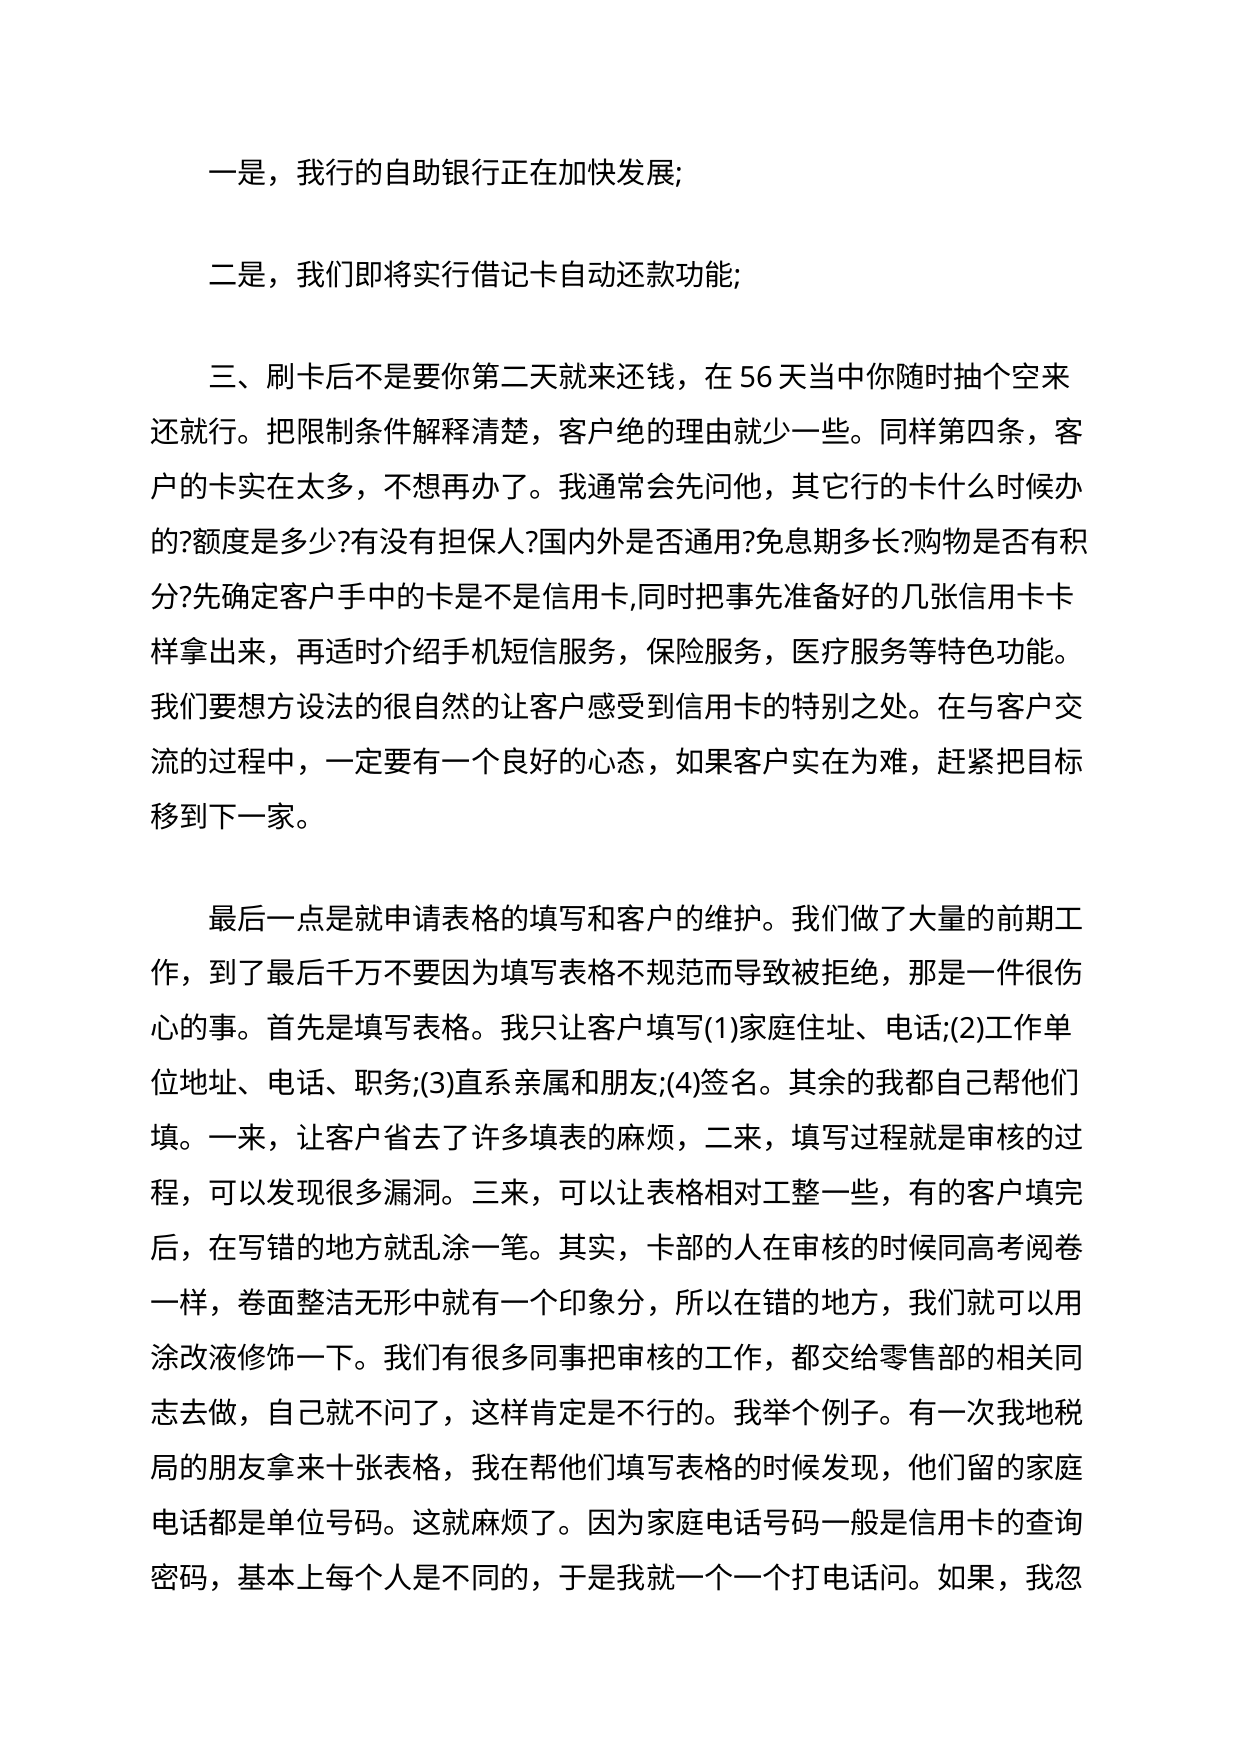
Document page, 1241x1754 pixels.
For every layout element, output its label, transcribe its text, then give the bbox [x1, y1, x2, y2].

text 三、刷卡后不是要你第二天就来还钱，在56天当中你随时抽个空来还就行。把限制条件解释清楚，客户绝的理由就少一些。同样第四条，客户的卡实在太多，不想再办了。我通常会先问他，其它行的卡什么时候办的?额度是多少?有没有担保人?国内外是否通用?免息期多长?购物是否有积分?先确定客户手中的卡是不是信用卡,同时把事先准备好的几张信用卡卡样拿出来，再适时介绍手机短信服务，保险服务，医疗服务等特色功能。我们要想方设法的很自然的让客户感受到信用卡的特别之处。在与客户交流的过程中，一定要有一个良好的心态，如果客户实在为难，赶紧把目标移到下一家。 [150, 354, 1090, 836]
text 二是，我们即将实行借记卡自动还款功能; [150, 252, 1090, 294]
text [150, 895, 1090, 1596]
text 一是，我行的自助银行正在加快发展; [150, 150, 1090, 192]
